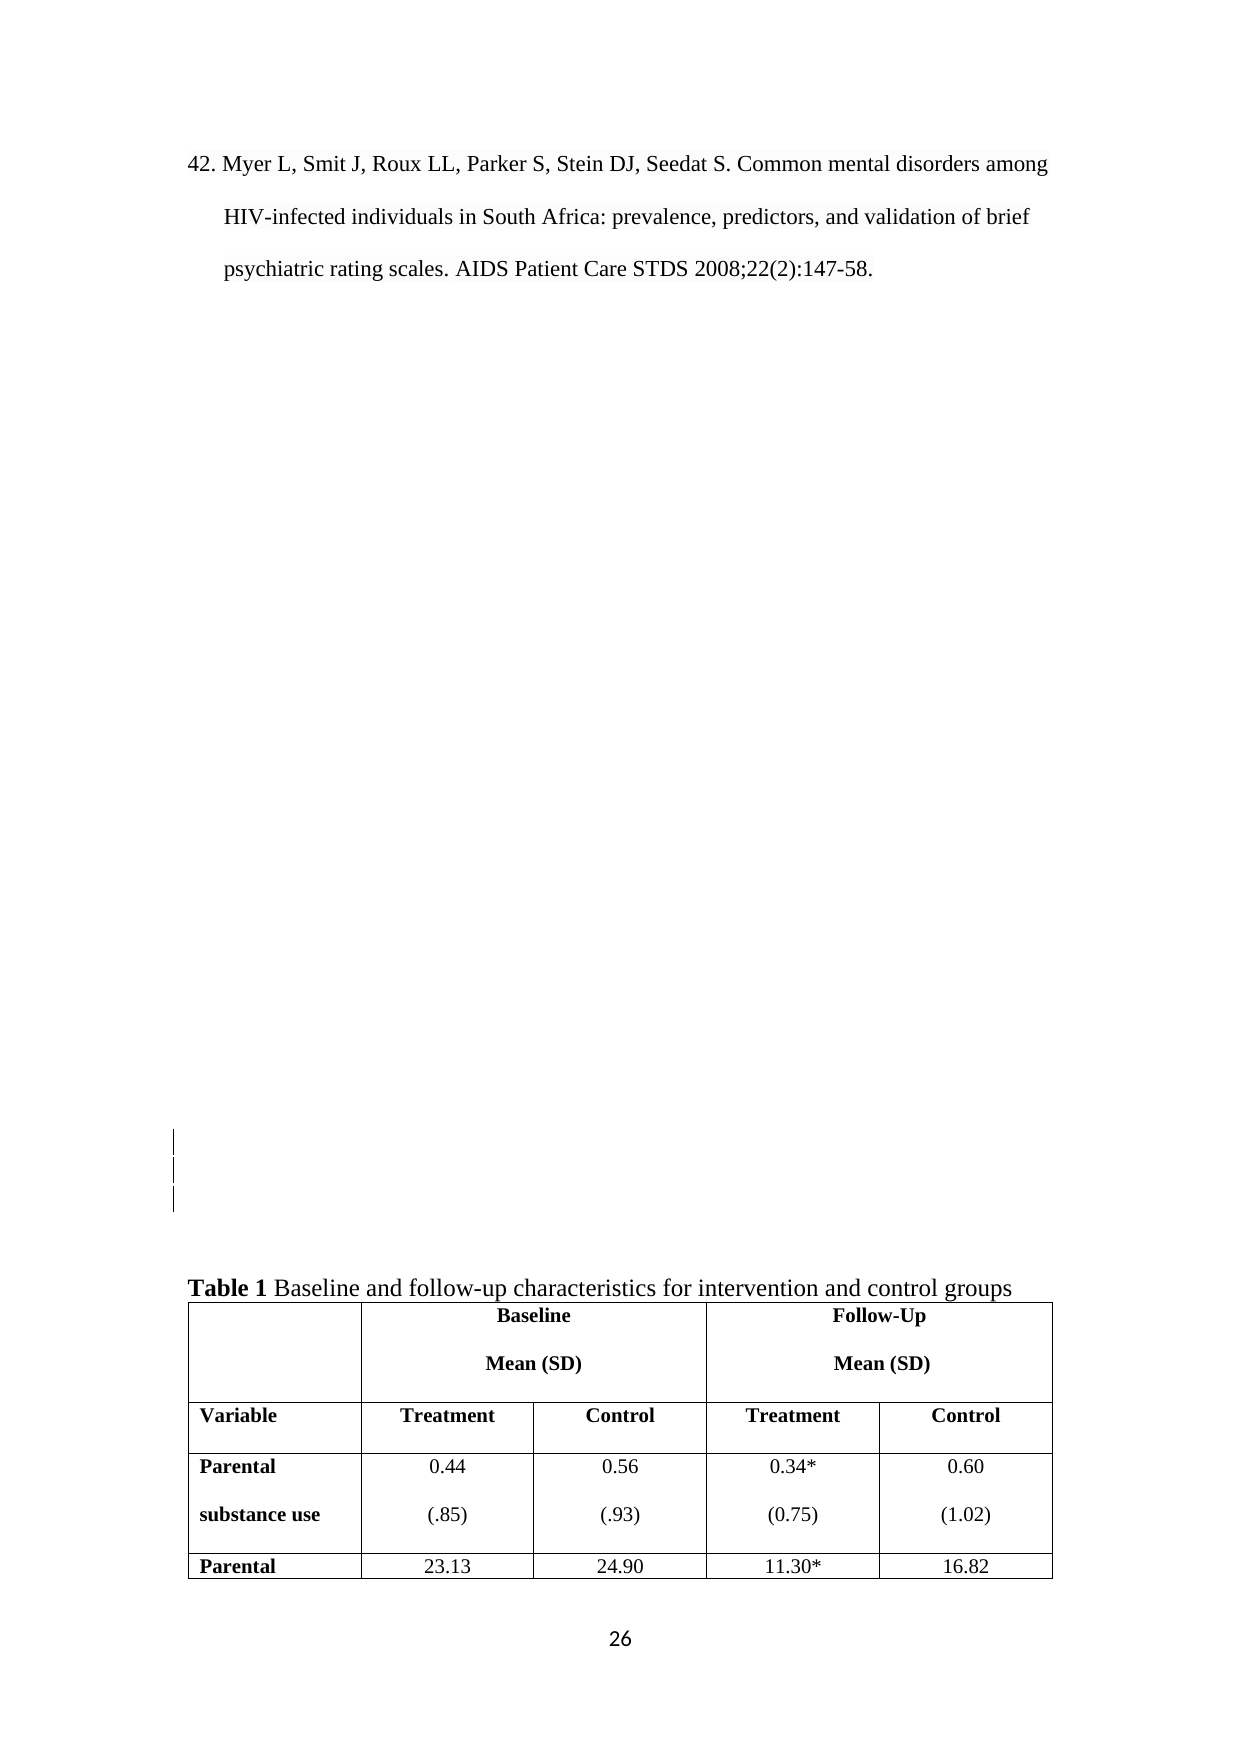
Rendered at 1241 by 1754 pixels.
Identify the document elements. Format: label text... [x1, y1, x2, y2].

table_cell Parental depression [189, 1554, 361, 1578]
table_header Follow-Up Mean (SD) [707, 1303, 1052, 1402]
table_cell 16.82 (11.13) [880, 1554, 1052, 1578]
table_cell 11.30* (9.78) [707, 1554, 879, 1578]
table_cell 0.56 (.93) [534, 1454, 706, 1552]
table_cell Treatment [362, 1403, 533, 1453]
table_cell Control [880, 1403, 1052, 1453]
table_cell Treatment [707, 1403, 879, 1453]
table_header [189, 1303, 361, 1402]
text Table 1 Baseline and follow-up characteristics for intervention and control groups [187, 1273, 1053, 1302]
text 42. Myer L, Smit J, Roux LL, Parker S, Stein DJ, Seedat S. Common mental disorders among HIV-infected individuals in South Africa: prevalence, predictors, and validation of brief psychiatric rating scales. AIDS Patient Care STDS 2008;22(2):147-58. [187, 150, 1053, 282]
table_cell 23.13 (11.79) [362, 1554, 533, 1578]
table_cell 0.60 (1.02) [880, 1454, 1052, 1552]
table_header Baseline Mean (SD) [362, 1303, 706, 1402]
table_cell 0.44 (.85) [362, 1454, 533, 1552]
table_cell 0.34* (0.75) [707, 1454, 879, 1552]
table_cell Variable [189, 1403, 361, 1453]
table_cell Control [534, 1403, 706, 1453]
table_cell 24.90 (12.08) [534, 1554, 706, 1578]
table_cell Parental substance use [189, 1454, 361, 1552]
